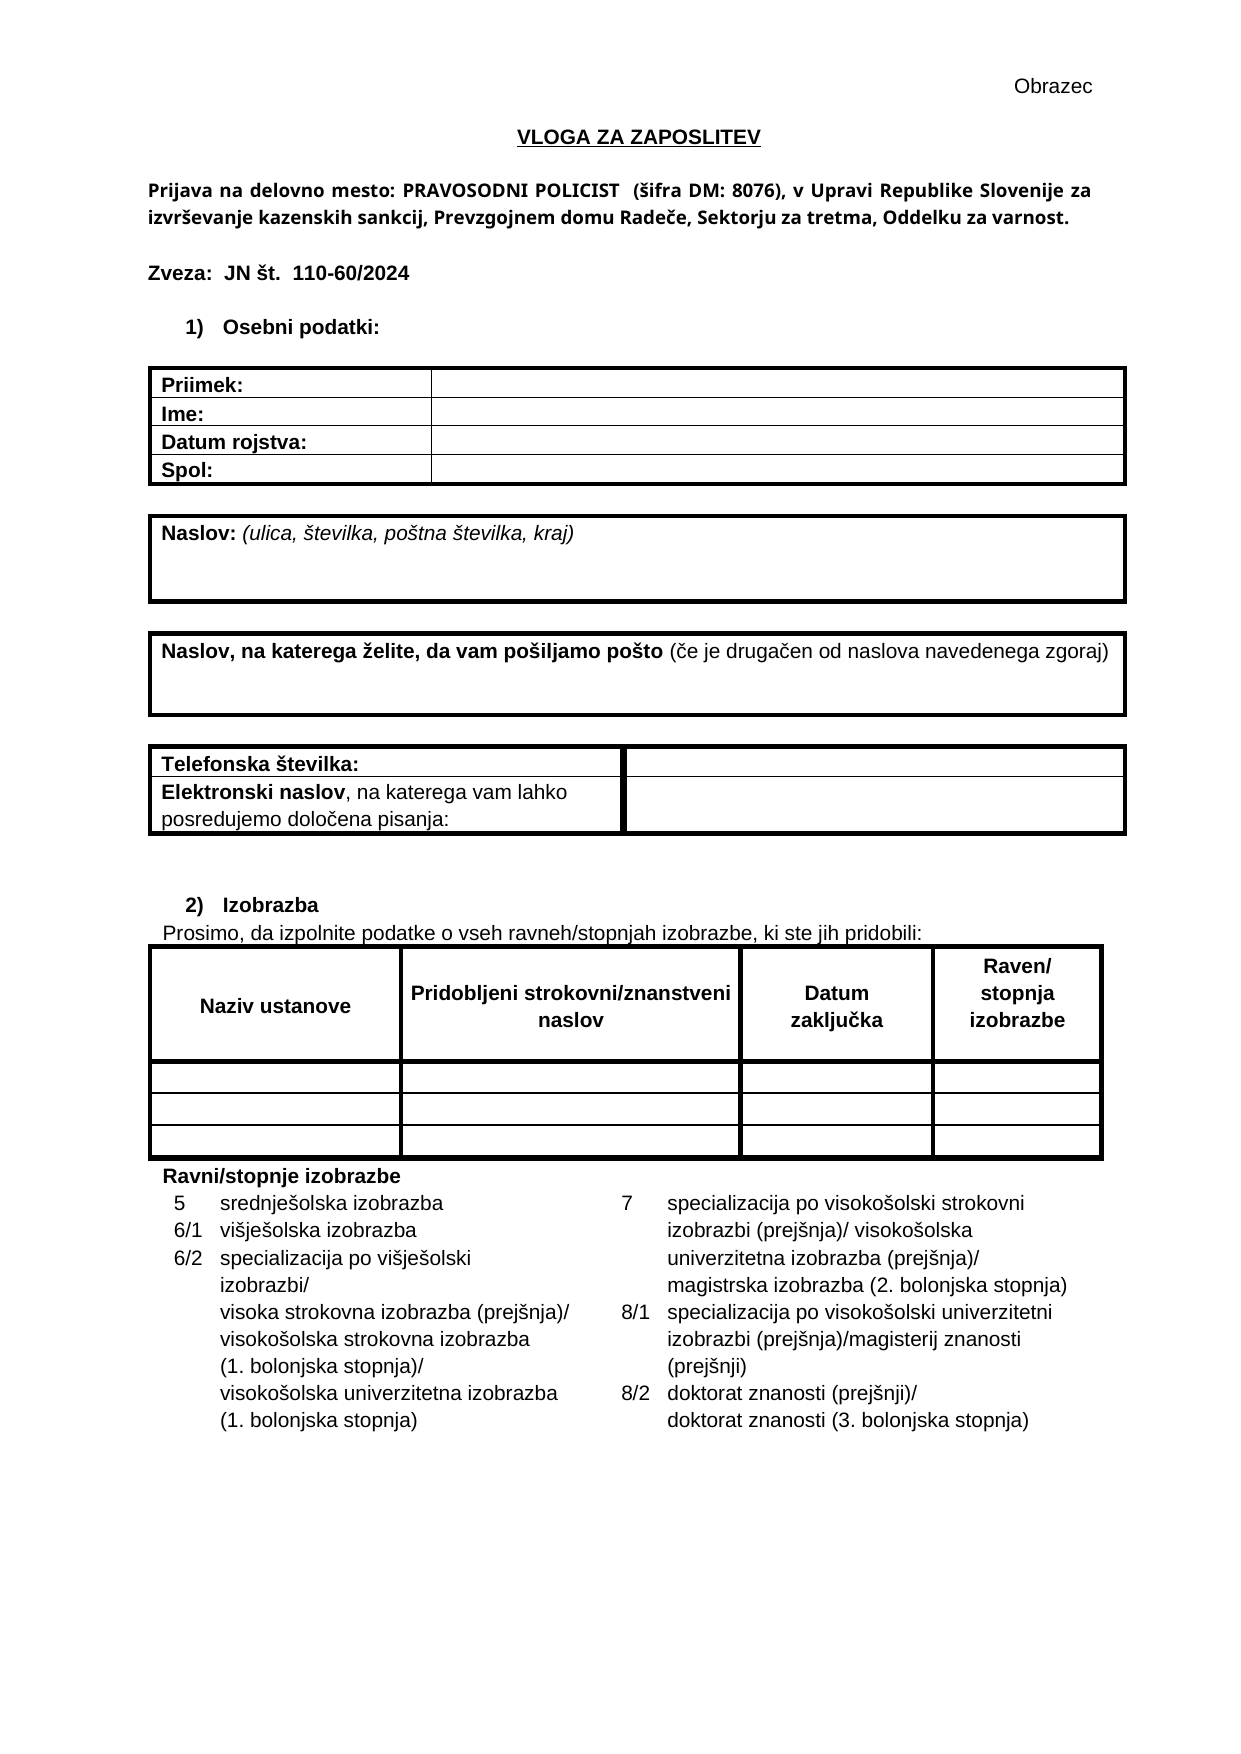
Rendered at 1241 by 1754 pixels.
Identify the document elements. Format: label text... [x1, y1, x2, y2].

table_header Naziv ustanove [152, 949, 399, 1059]
table_cell [743, 1126, 931, 1155]
table_cell [935, 1064, 1099, 1092]
table_cell [627, 777, 1123, 831]
table_cell [743, 1094, 931, 1123]
table_header Pridobljeni strokovni/znanstveni naslov [403, 949, 738, 1059]
table_cell [403, 1126, 738, 1155]
table_cell [403, 1064, 738, 1092]
table_header [627, 749, 1123, 776]
table_cell Ime: [152, 398, 431, 425]
list Izobrazba [185, 890, 1093, 917]
table_cell [743, 1064, 931, 1092]
table_cell [432, 398, 1123, 425]
table_cell [935, 1126, 1099, 1155]
table_cell [152, 1126, 399, 1155]
list Osebni podatki: [185, 311, 1093, 338]
table_cell [432, 455, 1123, 482]
table_header Datum zaključka [743, 949, 931, 1059]
table_cell [152, 1064, 399, 1092]
table_header 5 srednješolska izobrazba 6/1 višješolska izobrazba 6/2 specializacija po višješolski izobrazbi/ visoka strokovna izobrazba (prejšnja)/ visokošolska strokovna izobrazba (1. bolonjska stopnja)/ visokošolska univerzitetna izobrazba (1. bolonjska stopnja) [148, 1188, 595, 1432]
table_header 7 specializacija po visokošolski strokovni izobrazbi (prejšnja)/ visokošolska univerzitetna izobrazba (prejšnja)/ magistrska izobrazba (2. bolonjska stopnja) 8/1 specializacija po visokošolski univerzitetni izobrazbi (prejšnja)/magisterij znanosti (prejšnji) 8/2 doktorat znanosti (prejšnji)/ doktorat znanosti (3. bolonjska stopnja) [595, 1188, 1112, 1432]
table_cell Spol: [152, 455, 431, 482]
text Zveza: JN št. 110-60/2024 [148, 257, 1093, 284]
table_cell [432, 426, 1123, 453]
table_header [432, 370, 1123, 397]
table_header Telefonska številka: [152, 749, 620, 776]
text Prijava na delovno mesto: PRAVOSODNI POLICIST (šifra DM: 8076), v Upravi Republike Slovenije za izvrševanje kazenskih sankcij, Prevzgojnem domu Radeče, Sektorju za tretma, Oddelku za varnost. [148, 176, 1093, 230]
table_cell Elektronski naslov, na katerega vam lahko posredujemo določena pisanja: [152, 777, 620, 831]
text Prosimo, da izpolnite podatke o vseh ravneh/stopnjah izobrazbe, ki ste jih pridobili: [162, 917, 1093, 944]
table_cell [152, 1094, 399, 1123]
text Ravni/stopnje izobrazbe [162, 1161, 1093, 1188]
table_cell Datum rojstva: [152, 426, 431, 453]
table_cell [403, 1094, 738, 1123]
title VLOGA ZA ZAPOSLITEV [148, 122, 1093, 149]
table_header Priimek: [152, 370, 431, 397]
table_cell [935, 1094, 1099, 1123]
table_header Naslov, na katerega želite, da vam pošiljamo pošto (če je drugačen od naslova navedenega zgoraj) [152, 636, 1123, 712]
table_header Raven/ stopnja izobrazbe [935, 949, 1099, 1059]
table_header Naslov: (ulica, številka, poštna številka, kraj) [152, 518, 1123, 599]
